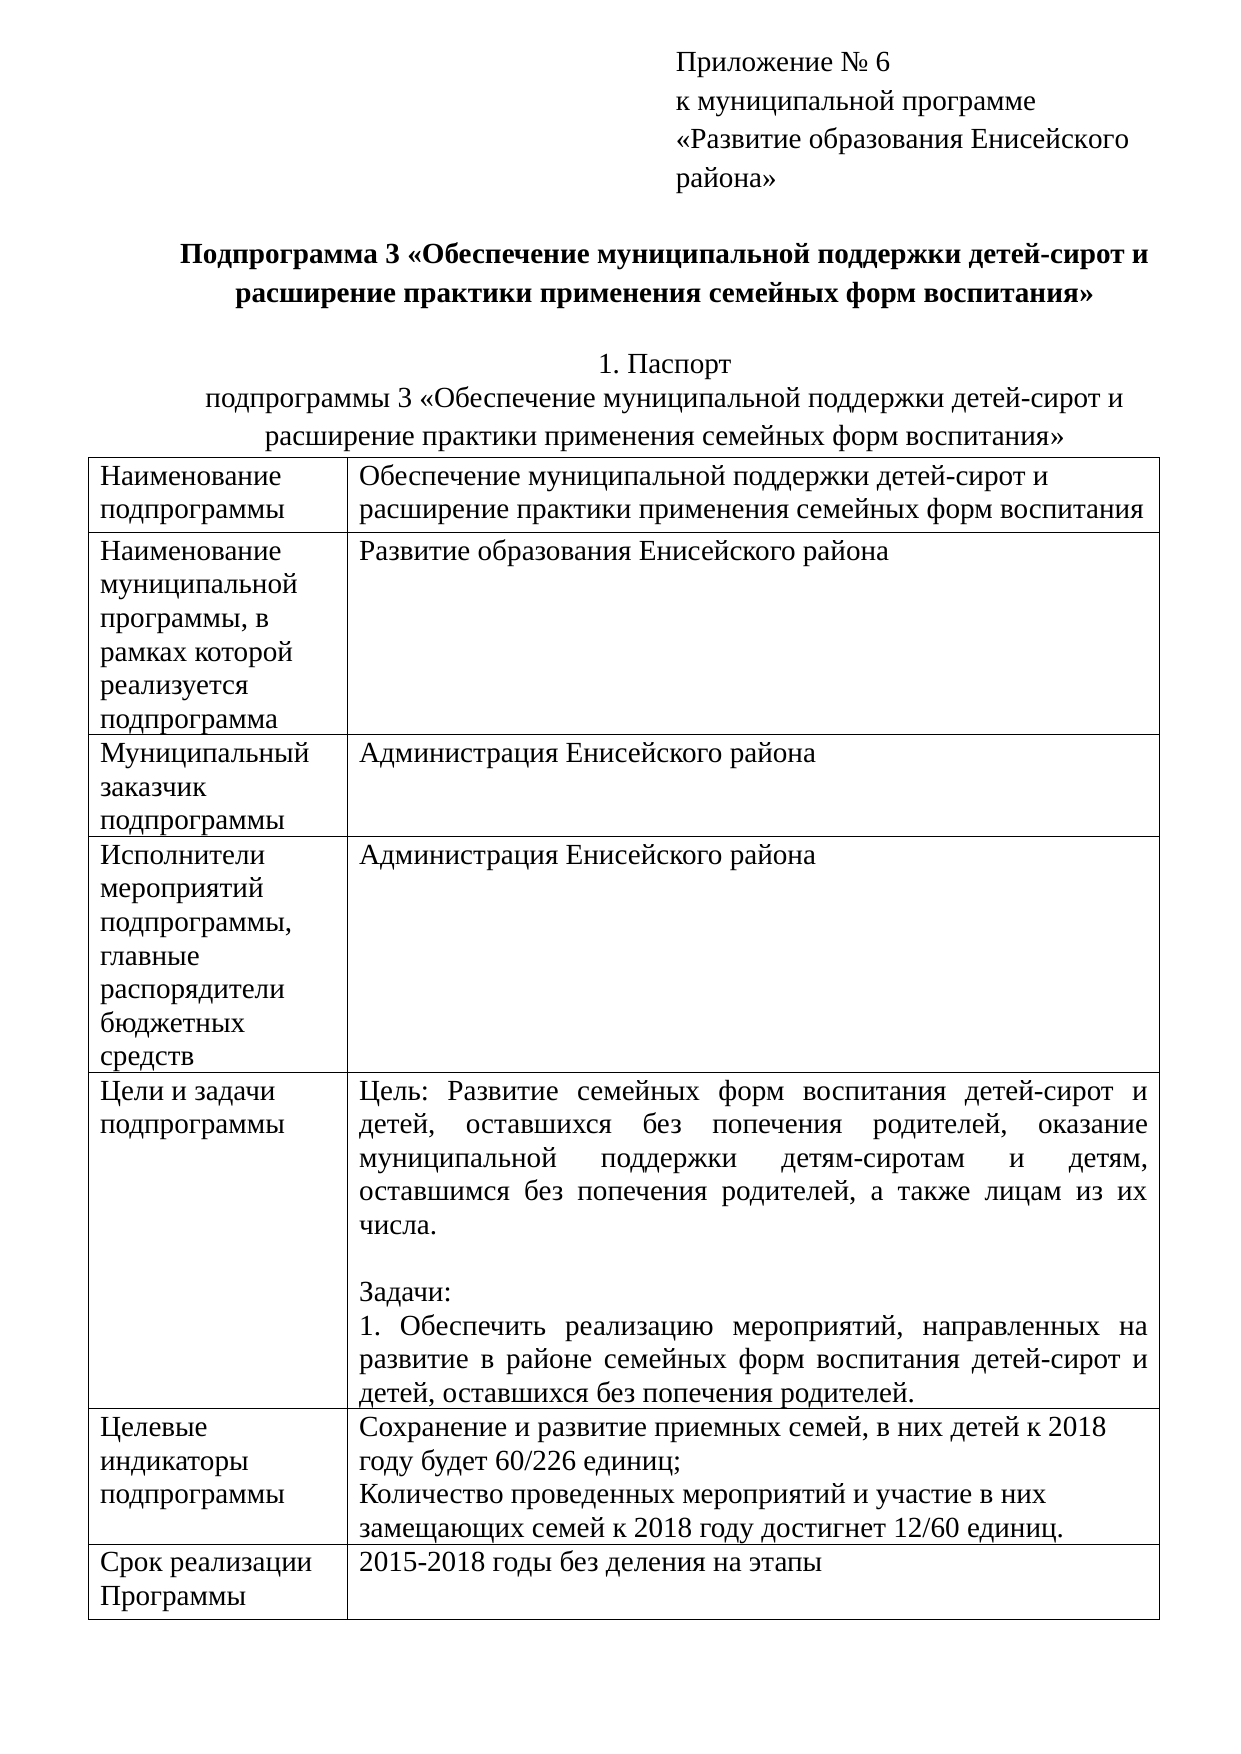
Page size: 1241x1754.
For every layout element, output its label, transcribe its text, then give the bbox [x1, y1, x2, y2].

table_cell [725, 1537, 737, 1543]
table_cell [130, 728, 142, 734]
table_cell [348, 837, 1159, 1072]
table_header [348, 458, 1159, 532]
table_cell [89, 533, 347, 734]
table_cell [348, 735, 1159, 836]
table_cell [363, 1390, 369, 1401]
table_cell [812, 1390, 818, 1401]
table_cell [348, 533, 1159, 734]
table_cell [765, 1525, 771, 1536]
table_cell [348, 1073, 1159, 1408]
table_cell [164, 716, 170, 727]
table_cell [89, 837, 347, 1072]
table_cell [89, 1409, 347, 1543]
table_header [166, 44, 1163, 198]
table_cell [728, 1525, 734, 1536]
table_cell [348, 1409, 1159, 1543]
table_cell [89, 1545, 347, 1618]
text 1. Паспорт [177, 346, 1152, 380]
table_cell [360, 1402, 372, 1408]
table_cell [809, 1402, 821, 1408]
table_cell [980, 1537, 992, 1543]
text подпрограммы 3 «Обеспечение муниципальной поддержки детей-сирот и расширение практики применения семейных форм воспитания» [177, 380, 1152, 452]
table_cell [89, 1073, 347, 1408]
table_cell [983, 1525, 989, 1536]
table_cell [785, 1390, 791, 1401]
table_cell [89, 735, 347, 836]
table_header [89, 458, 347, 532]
text Подпрограмма 3 «Обеспечение муниципальной поддержки детей-сирот и расширение практики применения семейных форм воспитания» [177, 236, 1152, 308]
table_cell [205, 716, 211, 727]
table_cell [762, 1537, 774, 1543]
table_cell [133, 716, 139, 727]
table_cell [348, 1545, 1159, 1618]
